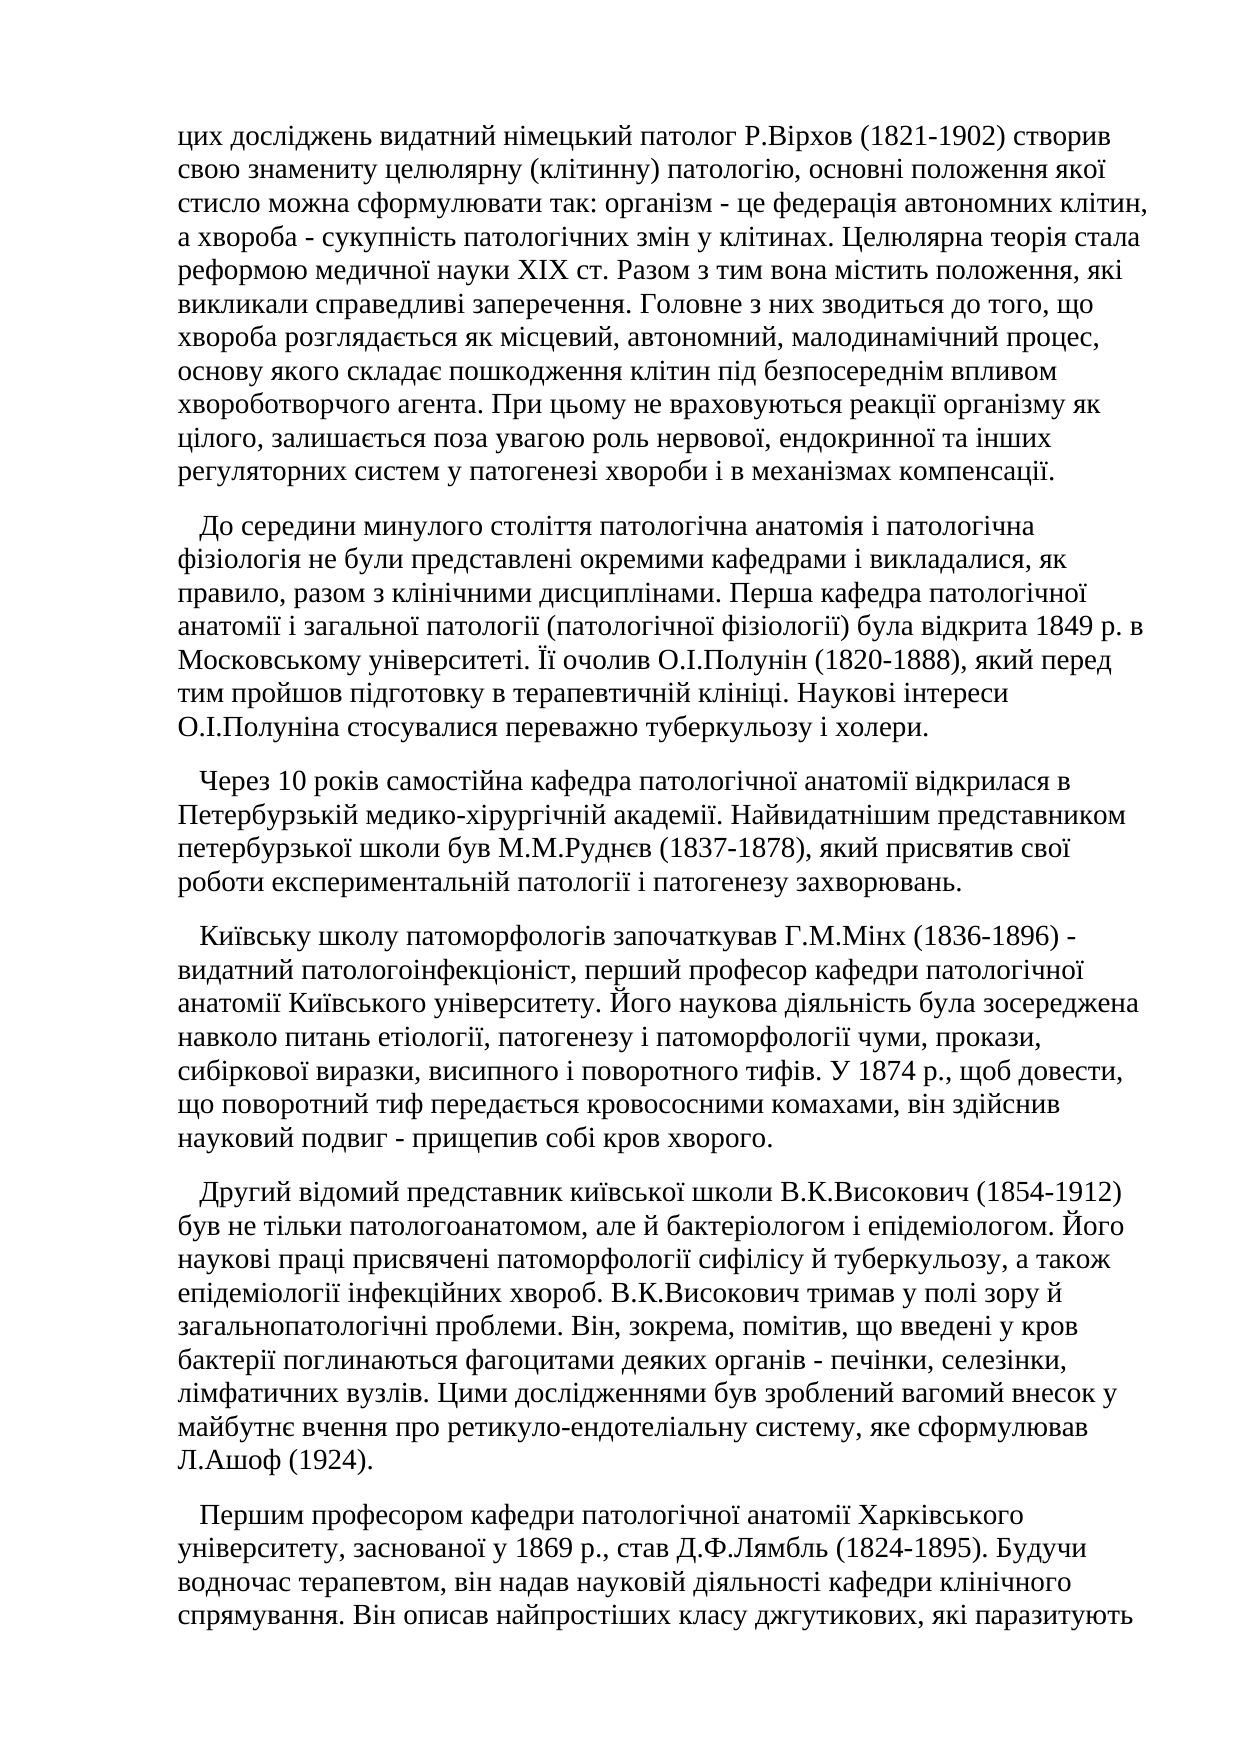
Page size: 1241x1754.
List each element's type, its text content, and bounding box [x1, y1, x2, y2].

text Другий відомий представник київської школи В.К.Високович (1854-1912) був не тільки патологоанатомом, але й бактеріологом і епідеміологом. Його наукові праці присвячені патоморфології сифілісу й туберкульозу, а також епідеміології інфекційних хвороб. В.К.Високович тримав у полі зору й загальнопатологічні проблеми. Він, зокрема, помітив, що введені у кров бактерії поглинаються фагоцитами деяких органів - печінки, селезінки, лімфатичних вузлів. Цими дослідженнями був зроблений вагомий внесок у майбутнє вчення про ретикуло-ендотеліальну систему, яке сформулював Л.Ашоф (1924). [177, 1174, 1152, 1476]
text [177, 1497, 1152, 1631]
text Київську школу патоморфологів започаткував Г.М.Мінх (1836-1896) - видатний патологоінфекціоніст, перший професор кафедри патологічної анатомії Київського університету. Його наукова діяльність була зосереджена навколо питань етіології, патогенезу і патоморфології чуми, прокази, сибіркової виразки, висипного і поворотного тифів. У 1874 р., щоб довести, що поворотний тиф передається кровососними комахами, він здійснив науковий подвиг - прищепив собі кров хворого. [177, 918, 1152, 1153]
text До середини минулого століття патологічна анатомія і патологічна фізіологія не були представлені окремими кафедрами і викладалися, як правило, разом з клінічними дисциплінами. Перша кафедра патологічної анатомії і загальної патології (патологічної фізіології) була відкрита 1849 р. в Московському університеті. Її очолив О.І.Полунін (1820-1888), який перед тим пройшов підготовку в терапевтичній клініці. Наукові інтереси О.І.Полуніна стосувалися переважно туберкульозу і холери. [177, 508, 1152, 743]
text Через 10 років самостійна кафедра патологічної анатомії відкрилася в Петербурзькій медико-хірургічній академії. Найвидатнішим представником петербурзької школи був М.М.Руднєв (1837-1878), який присвятив свої роботи експериментальній патології і патогенезу захворювань. [177, 763, 1152, 898]
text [177, 118, 1152, 487]
